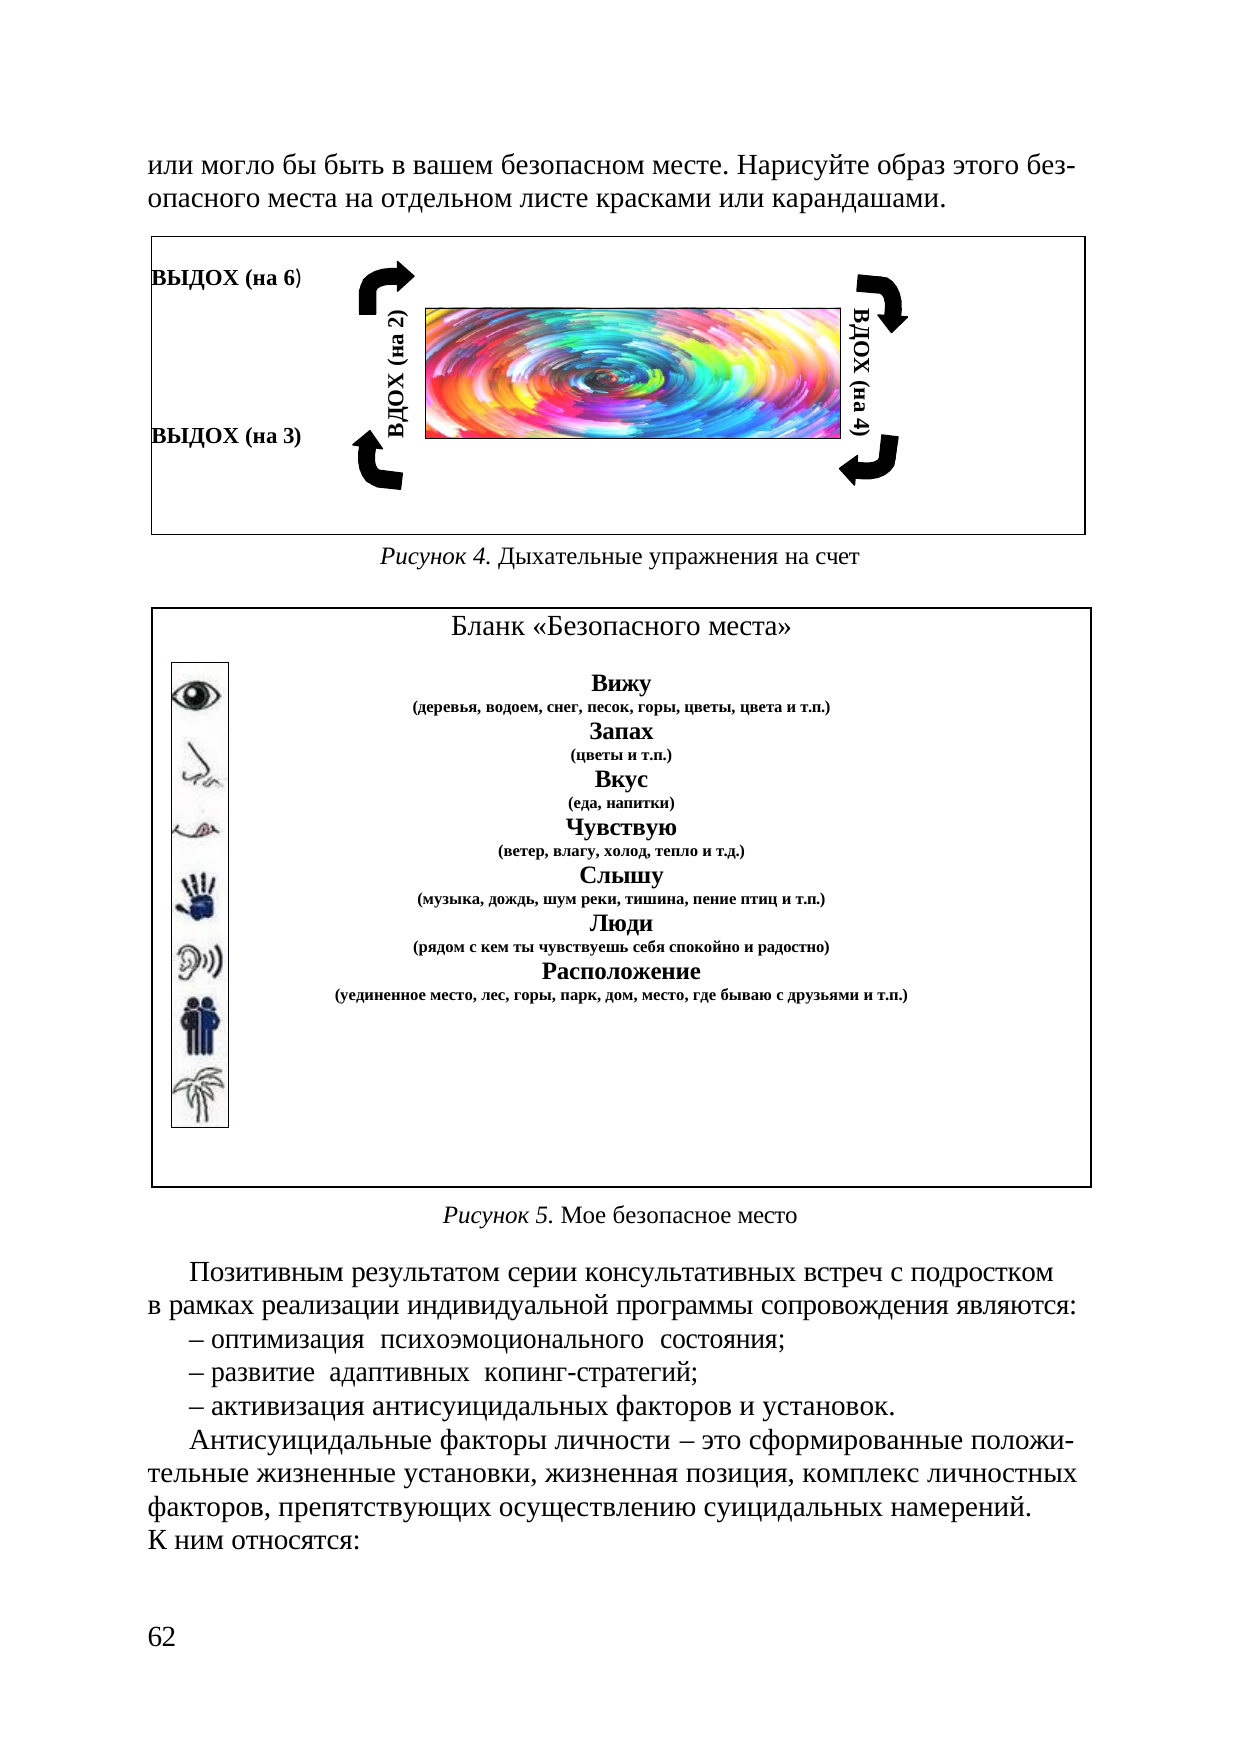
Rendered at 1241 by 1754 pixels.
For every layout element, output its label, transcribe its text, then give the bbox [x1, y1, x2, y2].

text К ним относятся: [147, 1522, 1184, 1556]
text в рамках реализации индивидуальной программы сопровождения являются: [147, 1288, 1184, 1321]
text Позитивным результатом серии консультативных встреч с подростком [189, 1254, 1184, 1288]
list активизация антисуицидальных факторов и установок. Антисуицидальные факторы личности – это сформированные положи- [189, 1388, 1076, 1455]
picture [172, 663, 185, 1127]
text или могло бы быть в вашем безопасном месте. Нарисуйте образ этого без- опасного места на отдельном листе красками или карандашами. [147, 147, 1091, 214]
text Рисунок 4. Дыхательные упражнения на счет [185, 541, 1055, 569]
text Рисунок 5. Мое безопасное место [185, 617, 1055, 1229]
picture [426, 309, 840, 438]
list развитие адаптивных копинг-стратегий; [189, 1355, 1184, 1388]
text тельные жизненные установки, жизненная позиция, комплекс личностных факторов, препятствующих осуществлению суицидальных намерений. [147, 1455, 1184, 1522]
list оптимизация психоэмоционального состояния; [189, 1321, 1184, 1355]
